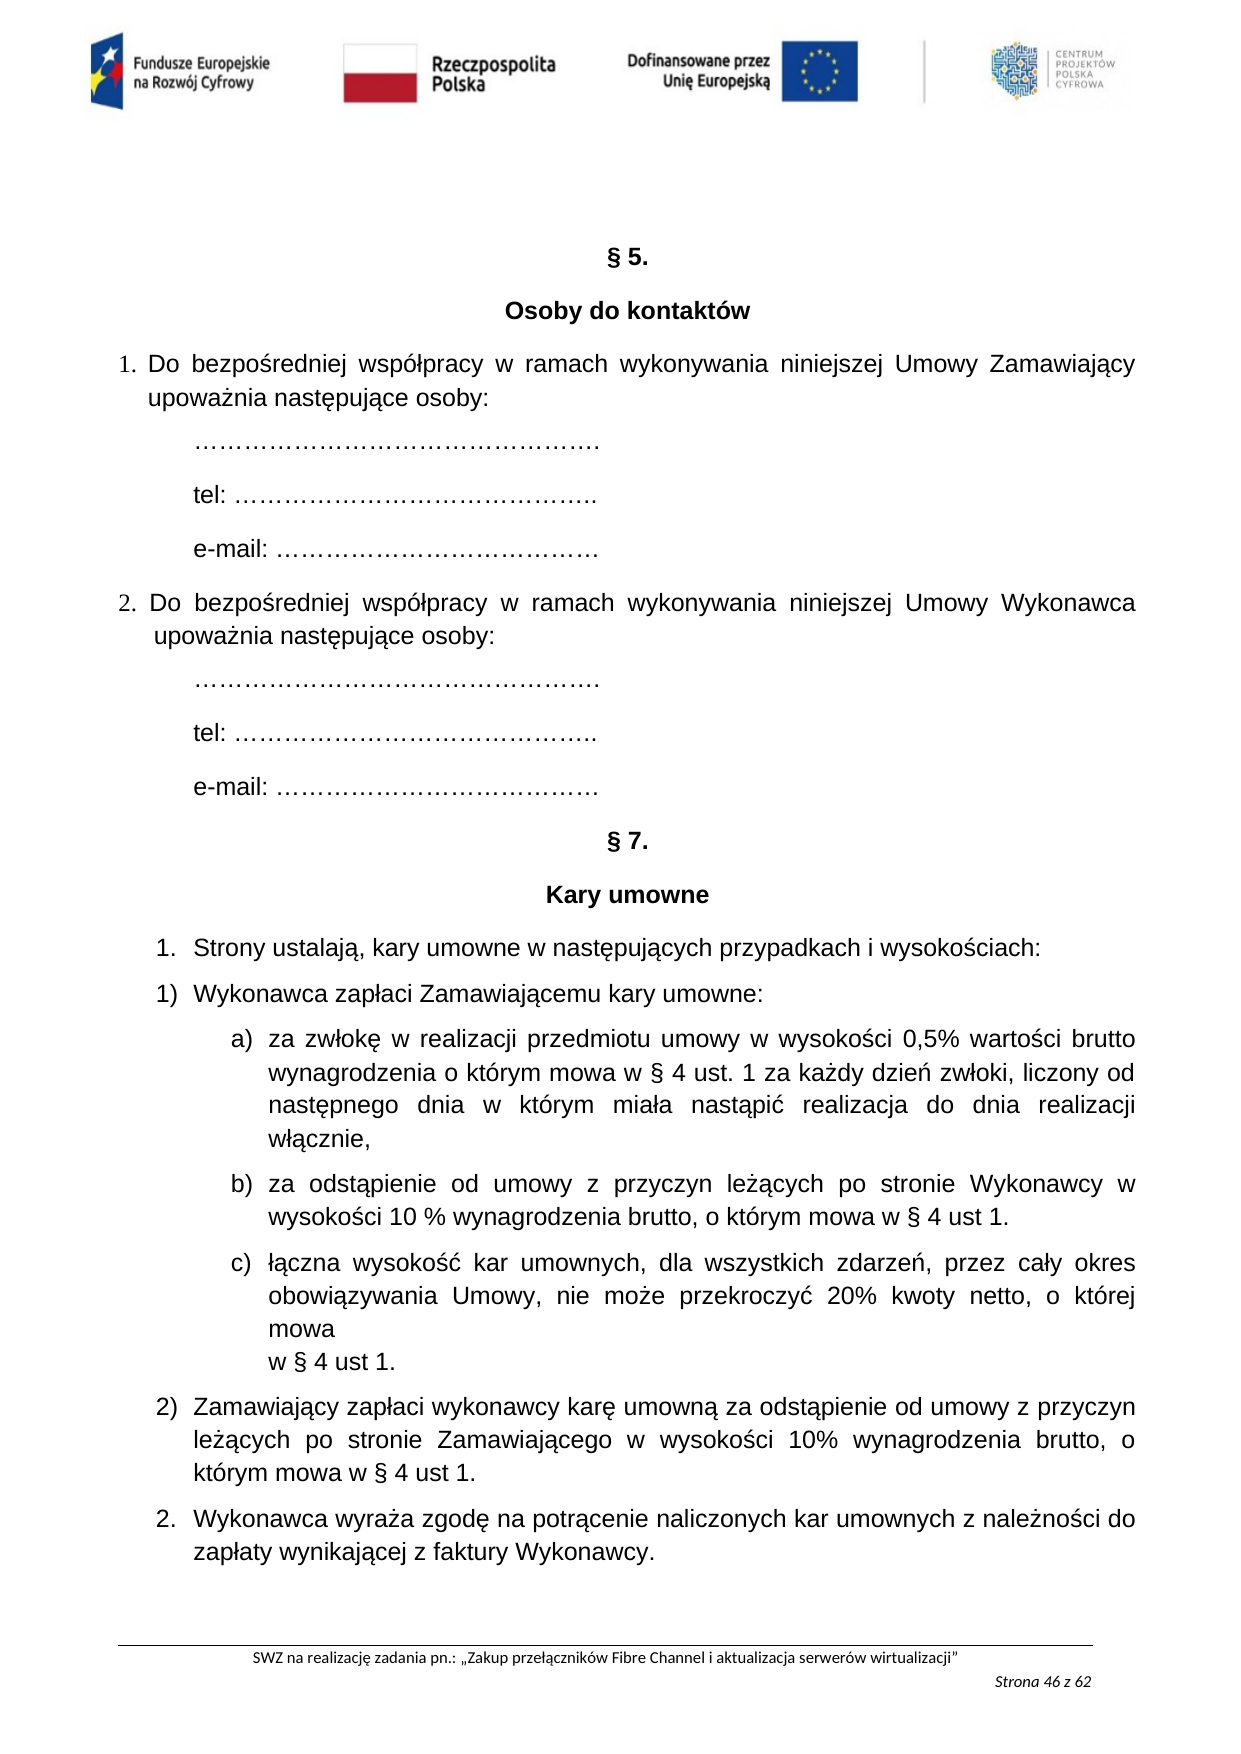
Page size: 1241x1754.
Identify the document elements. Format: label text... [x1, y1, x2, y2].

text § 5. [118, 242, 1137, 271]
list łączna wysokość kar umownych, dla wszystkich zdarzeń, przez cały okres obowiązywania Umowy, nie może przekroczyć 20% kwoty netto, o której mowa w § 4 ust 1. [231, 1248, 1137, 1375]
text …………………………………………. [193, 664, 1137, 693]
text Kary umowne [118, 879, 1137, 908]
list Wykonawca wyraża zgodę na potrącenie naliczonych kar umownych z należności do zapłaty wynikającej z faktury Wykonawcy. [156, 1504, 1137, 1566]
list Do bezpośredniej współpracy w ramach wykonywania niniejszej Umowy Wykonawca upoważnia następujące osoby: [118, 588, 1137, 649]
text § 7. [118, 826, 1137, 854]
list Zamawiający zapłaci wykonawcy karę umowną za odstąpienie od umowy z przyczyn leżących po stronie Zamawiającego w wysokości 10% wynagrodzenia brutto, o którym mowa w § 4 ust 1. [156, 1392, 1137, 1487]
text …………………………………………. [193, 426, 1137, 455]
text e-mail: ………………………………… [193, 534, 1137, 562]
picture [68, 7, 1156, 134]
list za odstąpienie od umowy z przyczyn leżących po stronie Wykonawcy w wysokości 10 % wynagrodzenia brutto, o którym mowa w § 4 ust 1. [231, 1169, 1137, 1231]
text tel: …………………………………….. [193, 480, 1137, 509]
list Wykonawca zapłaci Zamawiającemu kary umowne: [156, 979, 1137, 1008]
text Osoby do kontaktów [118, 296, 1137, 324]
list Do bezpośredniej współpracy w ramach wykonywania niniejszej Umowy Zamawiający upoważnia następujące osoby: [118, 349, 1137, 411]
list za zwłokę w realizacji przedmiotu umowy w wysokości 0,5% wartości brutto wynagrodzenia o którym mowa w § 4 ust. 1 za każdy dzień zwłoki, liczony od następnego dnia w którym miała nastąpić realizacja do dnia realizacji włącznie, [231, 1024, 1137, 1152]
list Strony ustalają, kary umowne w następujących przypadkach i wysokościach: [156, 933, 1137, 962]
text e-mail: ………………………………… [193, 772, 1137, 801]
text tel: …………………………………….. [193, 718, 1137, 747]
